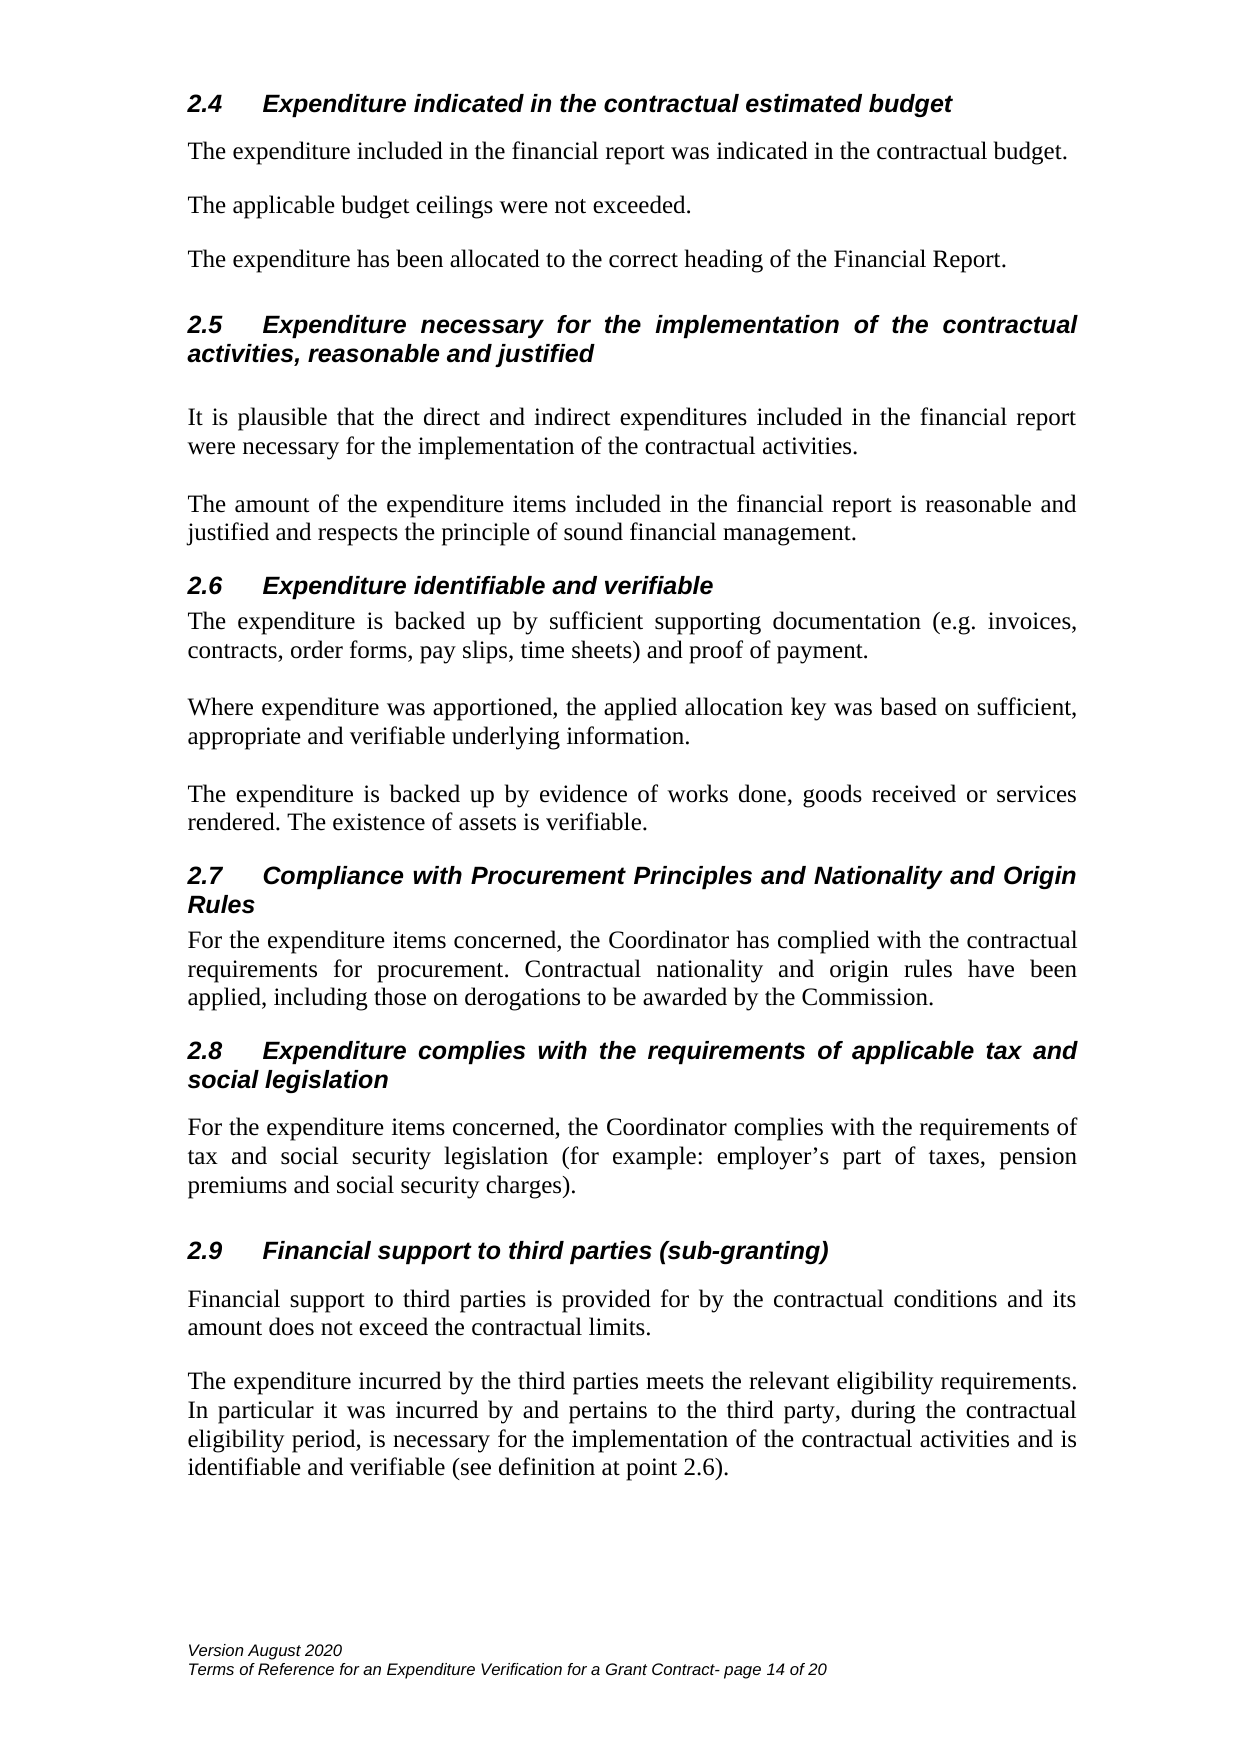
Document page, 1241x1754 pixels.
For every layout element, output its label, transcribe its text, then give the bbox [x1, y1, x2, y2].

text 2.9 Financial support to third parties (sub-granting) [187, 1236, 1078, 1265]
text Financial support to third parties is provided for by the contractual conditions and its amount does not exceed the contractual limits. [187, 1284, 1078, 1341]
text The applicable budget ceilings were not exceeded. [187, 190, 1078, 219]
text The expenditure incurred by the third parties meets the relevant eligibility requirements. In particular it was incurred by and pertains to the third party, during the contractual eligibility period, is necessary for the implementation of the contractual activities and is identifiable and verifiable (see definition at point 2.6). [187, 1366, 1078, 1481]
text The expenditure is backed up by sufficient supporting documentation (e.g. invoices, contracts, order forms, pay slips, time sheets) and proof of payment. [187, 606, 1078, 664]
text For the expenditure items concerned, the Coordinator complies with the requirements of tax and social security legislation (for example: employer’s part of taxes, pension premiums and social security charges). [187, 1112, 1078, 1199]
text The amount of the expenditure items included in the financial report is reasonable and justified and respects the principle of sound financial management. [187, 489, 1078, 546]
text Where expenditure was apportioned, the applied allocation key was based on sufficient, appropriate and verifiable underlying information. [187, 692, 1078, 750]
text The expenditure has been allocated to the correct heading of the Financial Report. [187, 244, 1078, 272]
text The expenditure is backed up by evidence of works done, goods received or services rendered. The existence of assets is verifiable. [187, 779, 1078, 836]
text 2.6 Expenditure identifiable and verifiable [187, 571, 1078, 600]
text The expenditure included in the financial report was indicated in the contractual budget. [187, 136, 1078, 165]
text 2.5 Expenditure necessary for the implementation of the contractual activities, reasonable and justified [187, 310, 1078, 367]
text It is plausible that the direct and indirect expenditures included in the financial report were necessary for the implementation of the contractual activities. [187, 402, 1078, 460]
text 2.8 Expenditure complies with the requirements of applicable tax and social legislation [187, 1036, 1078, 1094]
text 2.7 Compliance with Procurement Principles and Nationality and Origin Rules [187, 861, 1078, 919]
text 2.4 Expenditure indicated in the contractual estimated budget [187, 89, 1078, 117]
text For the expenditure items concerned, the Coordinator has complied with the contractual requirements for procurement. Contractual nationality and origin rules have been applied, including those on derogations to be awarded by the Commission. [187, 925, 1078, 1011]
